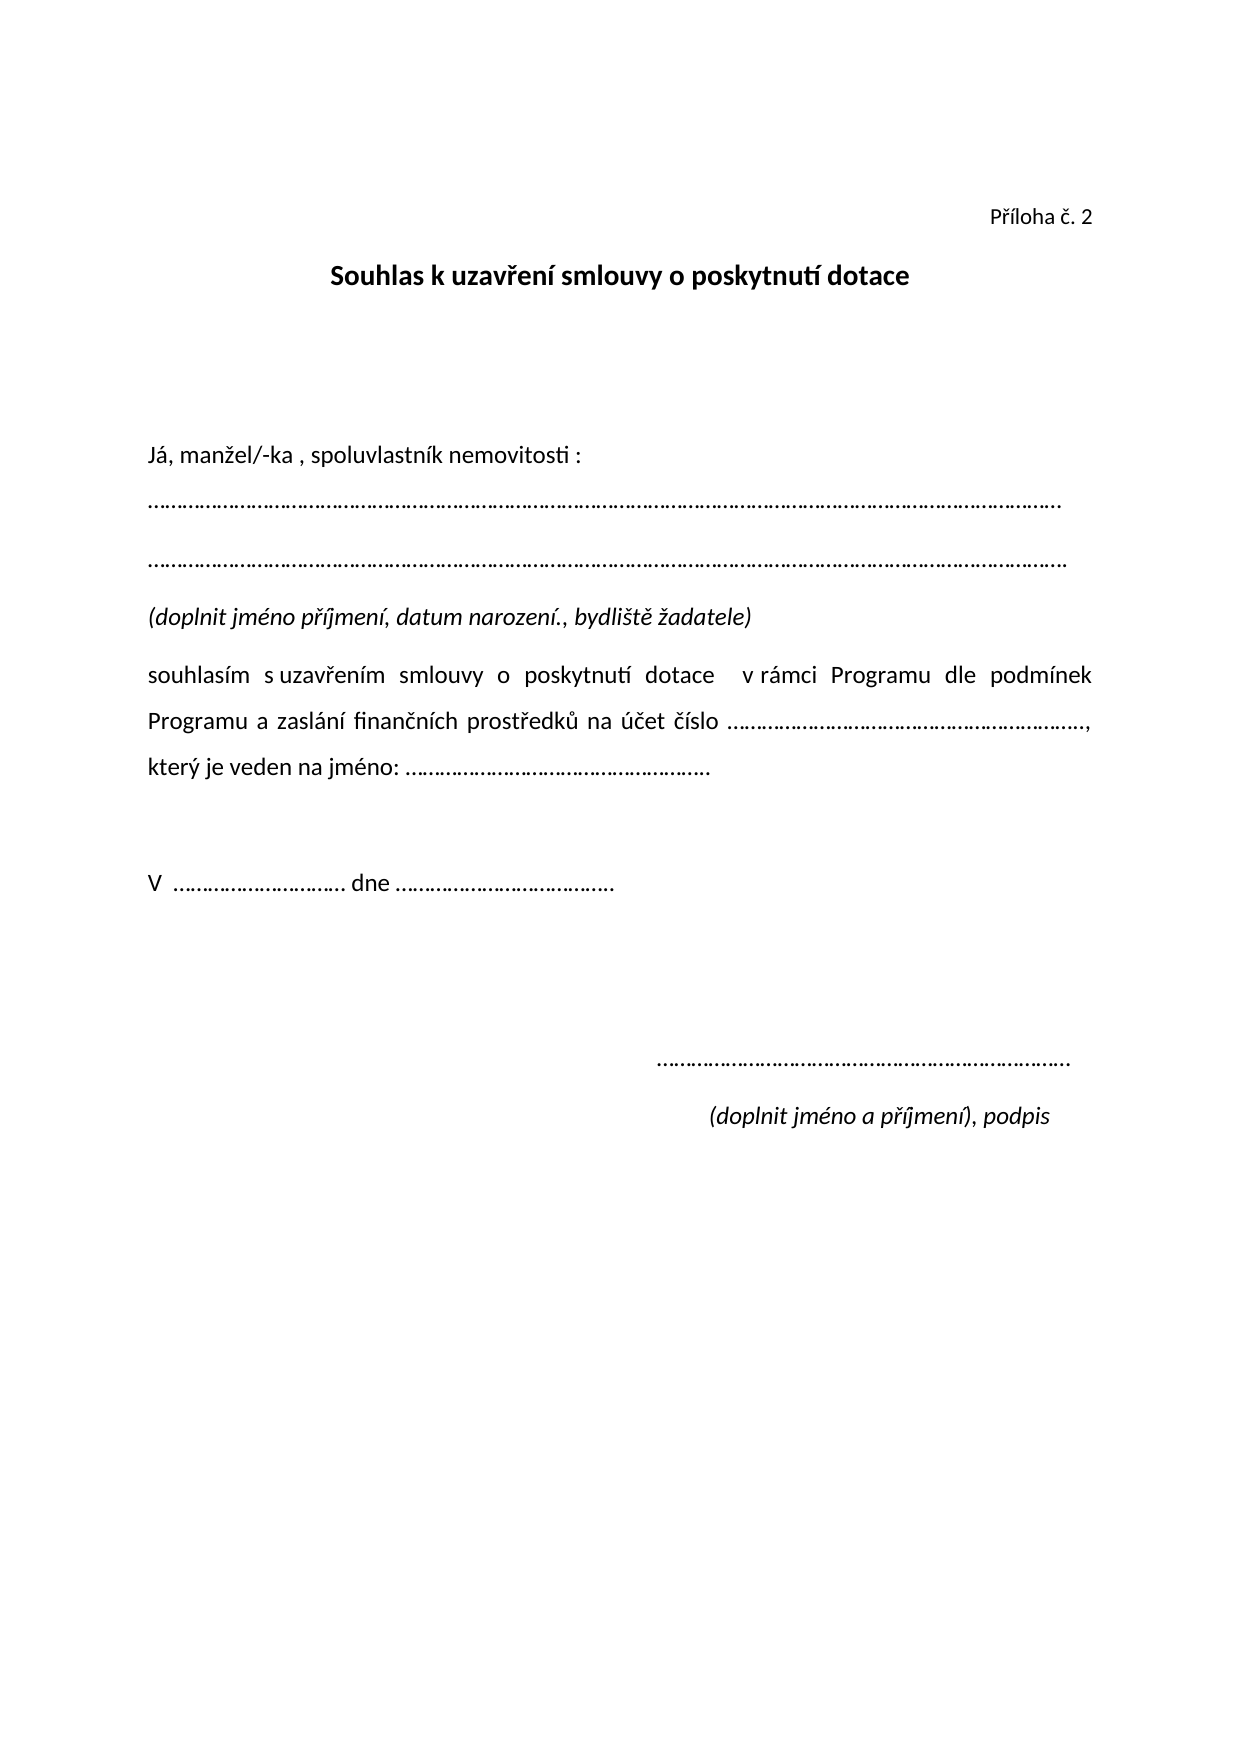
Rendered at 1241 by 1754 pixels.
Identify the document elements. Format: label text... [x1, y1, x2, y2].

text (doplnit jméno příjmení, datum narození., bydliště žadatele) [148, 601, 1093, 632]
text souhlasím s uzavřením smlouvy o poskytnutí dotace v rámci Programu dle podmínek Programu a zaslání finančních prostředků na účet číslo …………………………………………………….., který je veden na jméno: …………………………………………….. [148, 659, 1093, 781]
text (doplnit jméno a příjmení), podpis [148, 1100, 1093, 1131]
text Souhlas k uzavření smlouvy o poskytnutí dotace [148, 257, 1093, 292]
text ……………………………………………………………………………………………………………………………………………. [148, 543, 1093, 573]
text V ………………………… dne ……………………………….. [148, 867, 1093, 898]
text ……………………………………………………………… [148, 1042, 1093, 1072]
text Příloha č. 2 [148, 202, 1093, 230]
text Já, manžel/-ka , spoluvlastník nemovitosti : …………………………………………………………………………………………………………………………………………… [148, 439, 1093, 515]
